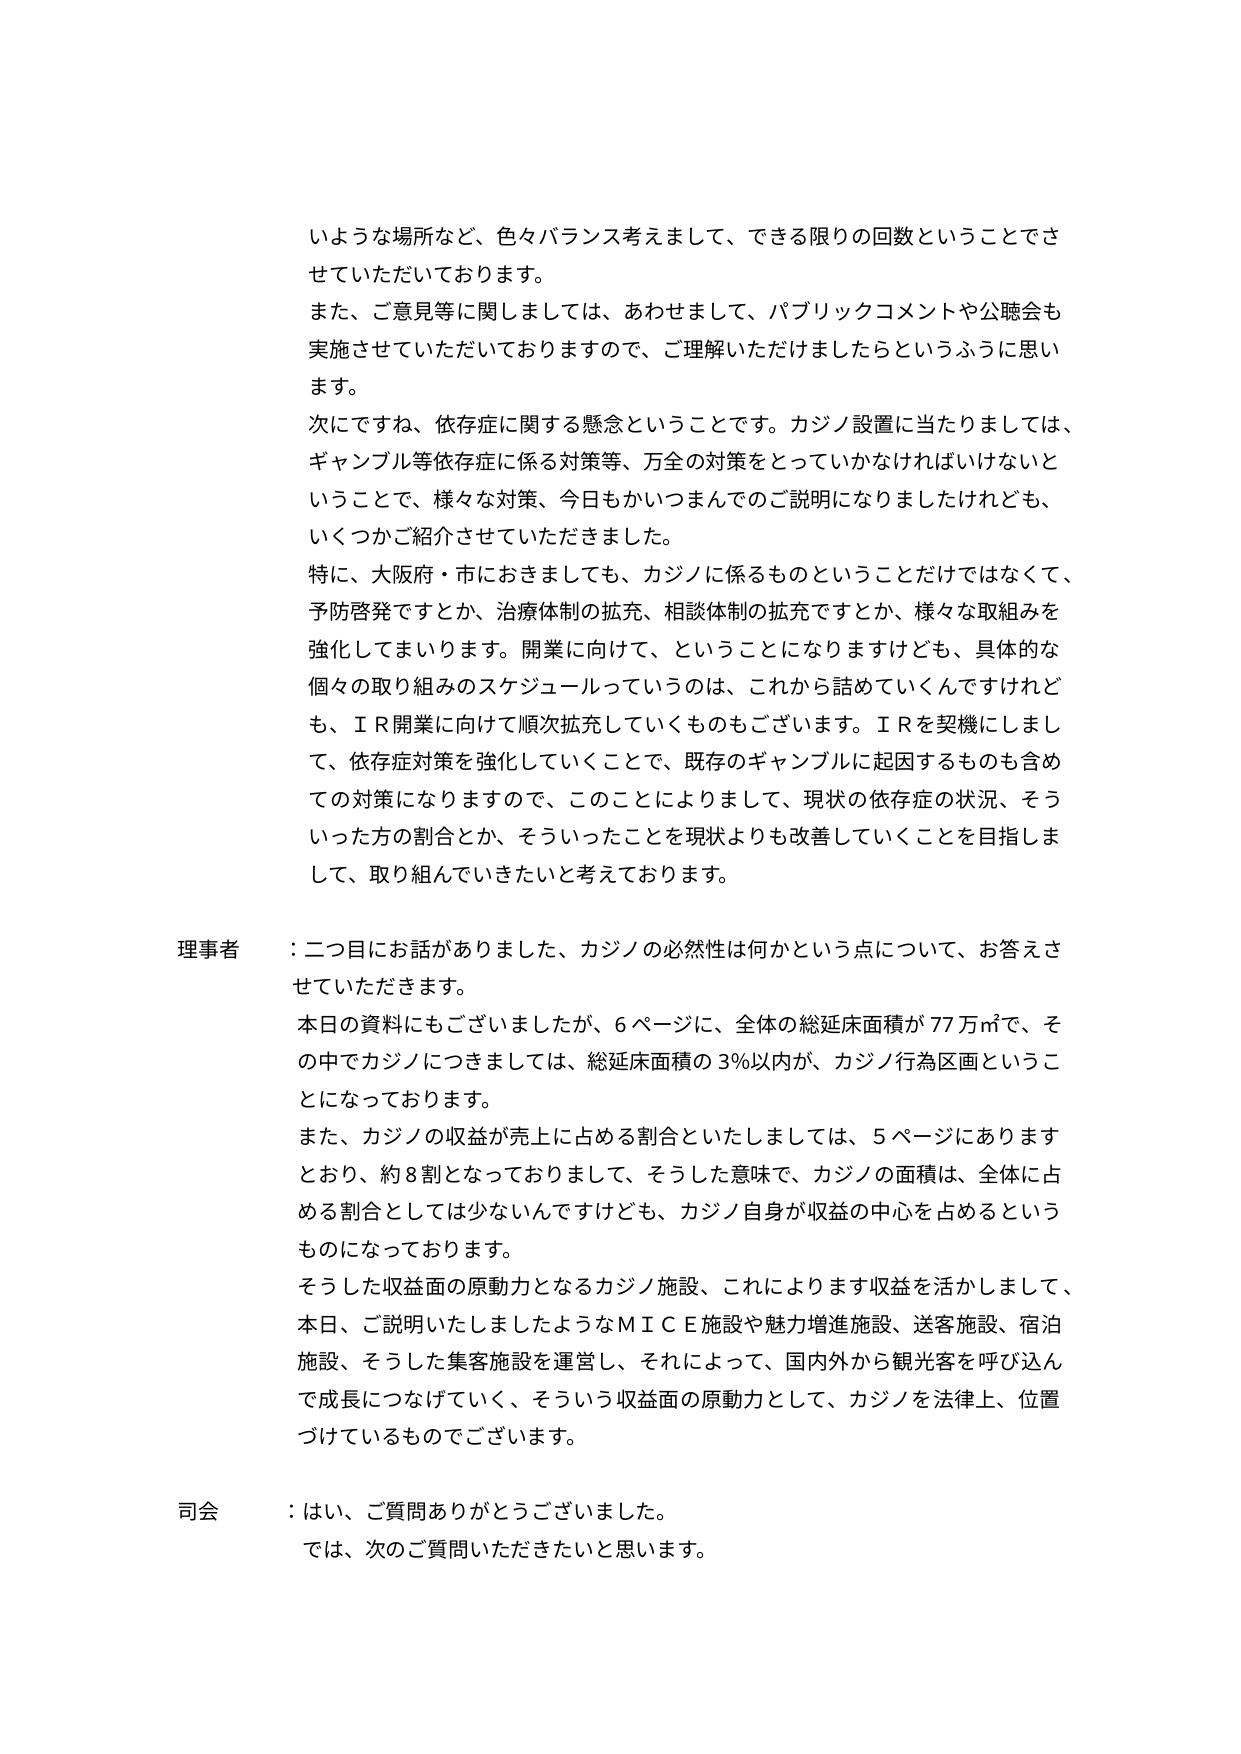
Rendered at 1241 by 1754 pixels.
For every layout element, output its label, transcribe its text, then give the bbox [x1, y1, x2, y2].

text 理事者 ：二つ目にお話がありました、カジノの必然性は何かという点について、お答えさせていただきます。 [177, 929, 1063, 1004]
text 本日の資料にもございましたが、6ページに、全体の総延床面積が77万㎡で、その中でカジノにつきましては、総延床面積の3％以内が、カジノ行為区画ということになっております。 [297, 1004, 1063, 1117]
text 特に、大阪府・市におきましても、カジノに係るものということだけではなくて、予防啓発ですとか、治療体制の拡充、相談体制の拡充ですとか、様々な取組みを強化してまいります。開業に向けて、ということになりますけども、具体的な個々の取り組みのスケジュールっていうのは、これから詰めていくんですけれども、ＩＲ開業に向けて順次拡充していくものもございます。ＩＲを契機にしまして、依存症対策を強化していくことで、既存のギャンブルに起因するものも含めての対策になりますので、このことによりまして、現状の依存症の状況、そういった方の割合とか、そういったことを現状よりも改善していくことを目指しまして、取り組んでいきたいと考えております。 [308, 554, 1063, 892]
text 司会 ：はい、ご質問ありがとうございました。 [177, 1492, 1063, 1529]
text そうした収益面の原動力となるカジノ施設、これによります収益を活かしまして、本日、ご説明いたしましたようなＭＩＣＥ施設や魅力増進施設、送客施設、宿泊施設、そうした集客施設を運営し、それによって、国内外から観光客を呼び込んで成長につなげていく、そういう収益面の原動力として、カジノを法律上、位置づけているものでございます。 [297, 1267, 1063, 1454]
text では、次のご質問いただきたいと思います。 [177, 1529, 1063, 1567]
text 次にですね、依存症に関する懸念ということです。カジノ設置に当たりましては、ギャンブル等依存症に係る対策等、万全の対策をとっていかなければいけないということで、様々な対策、今日もかいつまんでのご説明になりましたけれども、いくつかご紹介させていただきました。 [308, 404, 1063, 554]
text また、カジノの収益が売上に占める割合といたしましては、５ページにありますとおり、約8割となっておりまして、そうした意味で、カジノの面積は、全体に占める割合としては少ないんですけども、カジノ自身が収益の中心を占めるというものになっております。 [297, 1117, 1063, 1267]
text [308, 217, 1063, 292]
text また、ご意見等に関しましては、あわせまして、パブリックコメントや公聴会も実施させていただいておりますので、ご理解いただけましたらというふうに思います。 [308, 292, 1063, 404]
